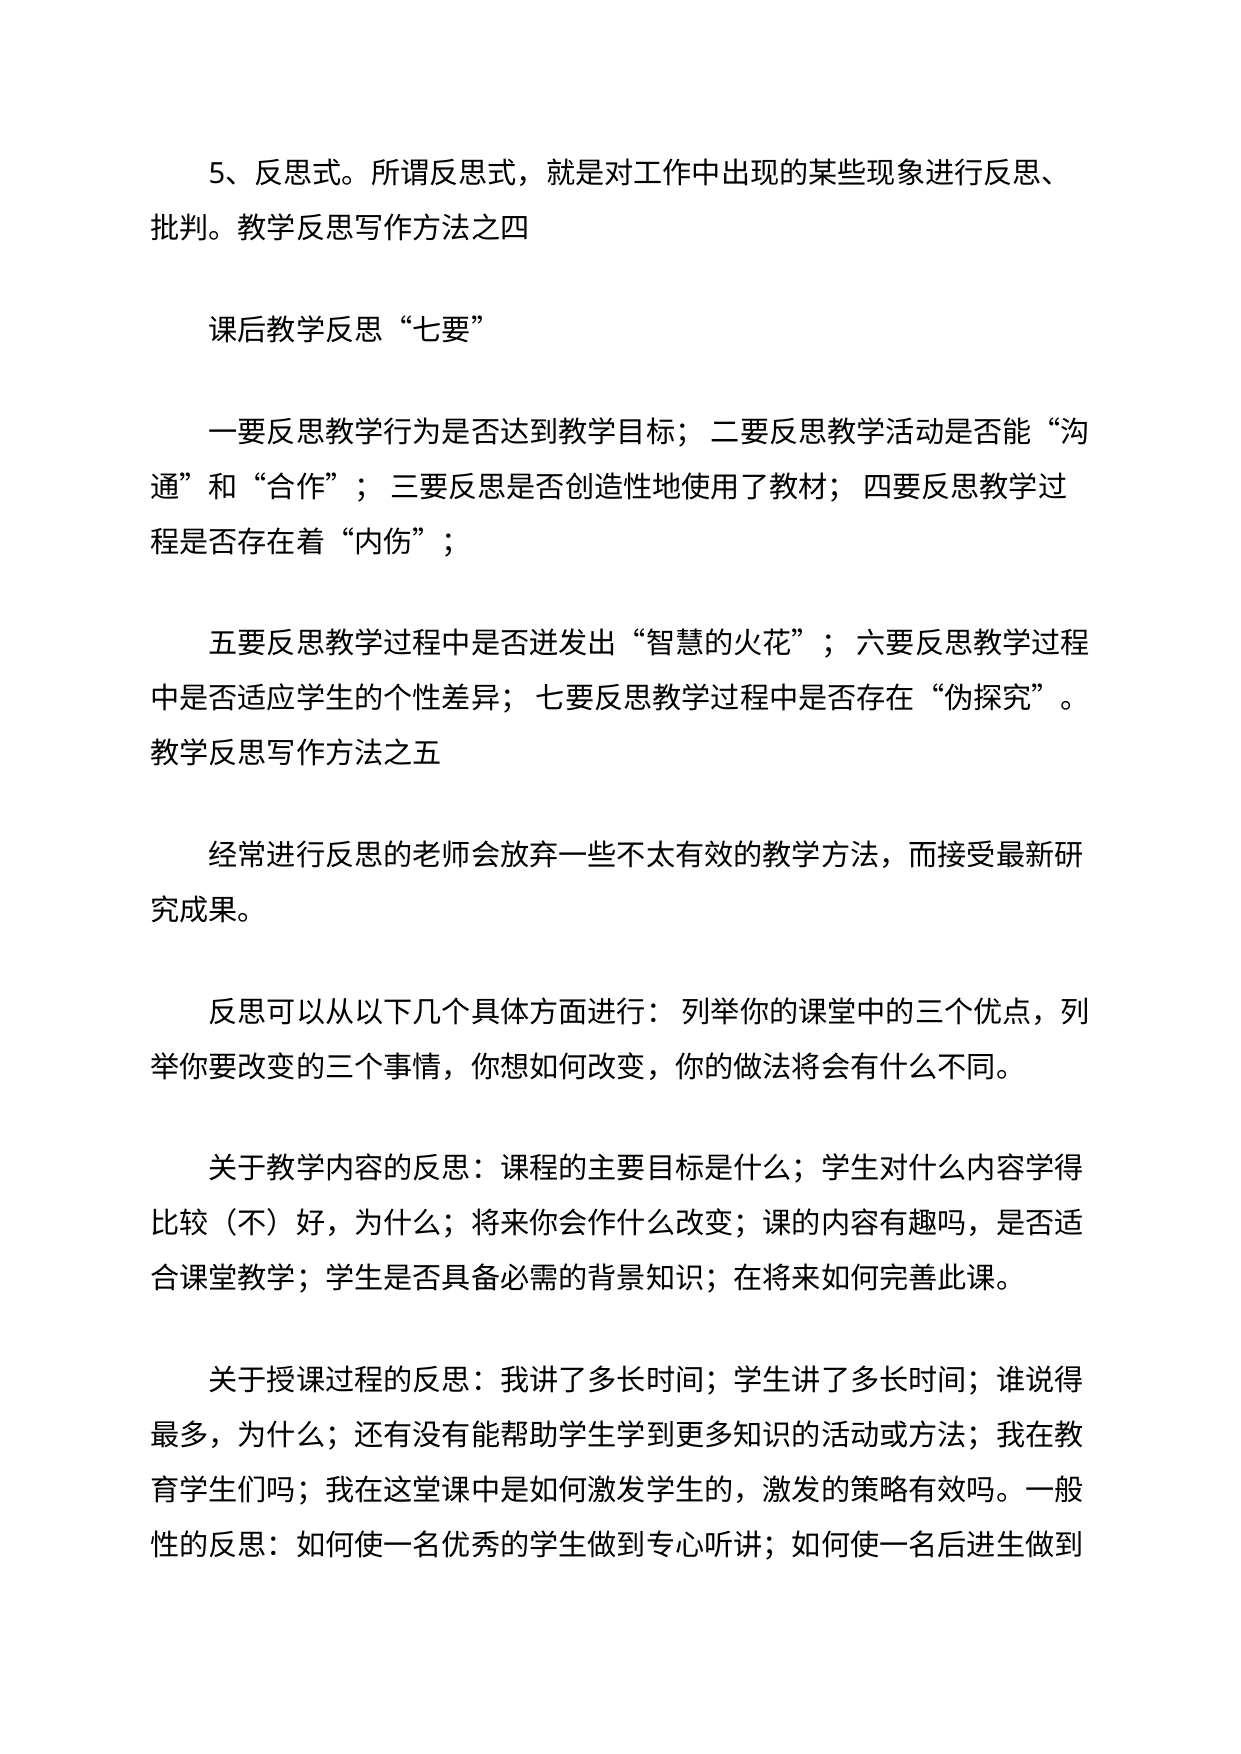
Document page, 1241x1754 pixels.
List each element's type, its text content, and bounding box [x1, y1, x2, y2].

text 经常进行反思的老师会放弃一些不太有效的教学方法，而接受最新研究成果。 [150, 832, 1090, 929]
text 关于教学内容的反思：课程的主要目标是什么；学生对什么内容学得比较（不）好，为什么；将来你会作什么改变；课的内容有趣吗，是否适合课堂教学；学生是否具备必需的背景知识；在将来如何完善此课。 [150, 1145, 1090, 1297]
text 五要反思教学过程中是否迸发出“智慧的火花”； 六要反思教学过程中是否适应学生的个性差异； 七要反思教学过程中是否存在“伪探究”。教学反思写作方法之五 [150, 620, 1090, 772]
text 反思可以从以下几个具体方面进行： 列举你的课堂中的三个优点，列举你要改变的三个事情，你想如何改变，你的做法将会有什么不同。 [150, 988, 1090, 1086]
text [150, 1357, 1090, 1563]
text 一要反思教学行为是否达到教学目标； 二要反思教学活动是否能“沟通”和“合作”； 三要反思是否创造性地使用了教材； 四要反思教学过程是否存在着“内伤”； [150, 408, 1090, 561]
text 课后教学反思“七要” [150, 307, 1090, 349]
text 5、反思式。所谓反思式，就是对工作中出现的某些现象进行反思、批判。教学反思写作方法之四 [150, 150, 1090, 247]
